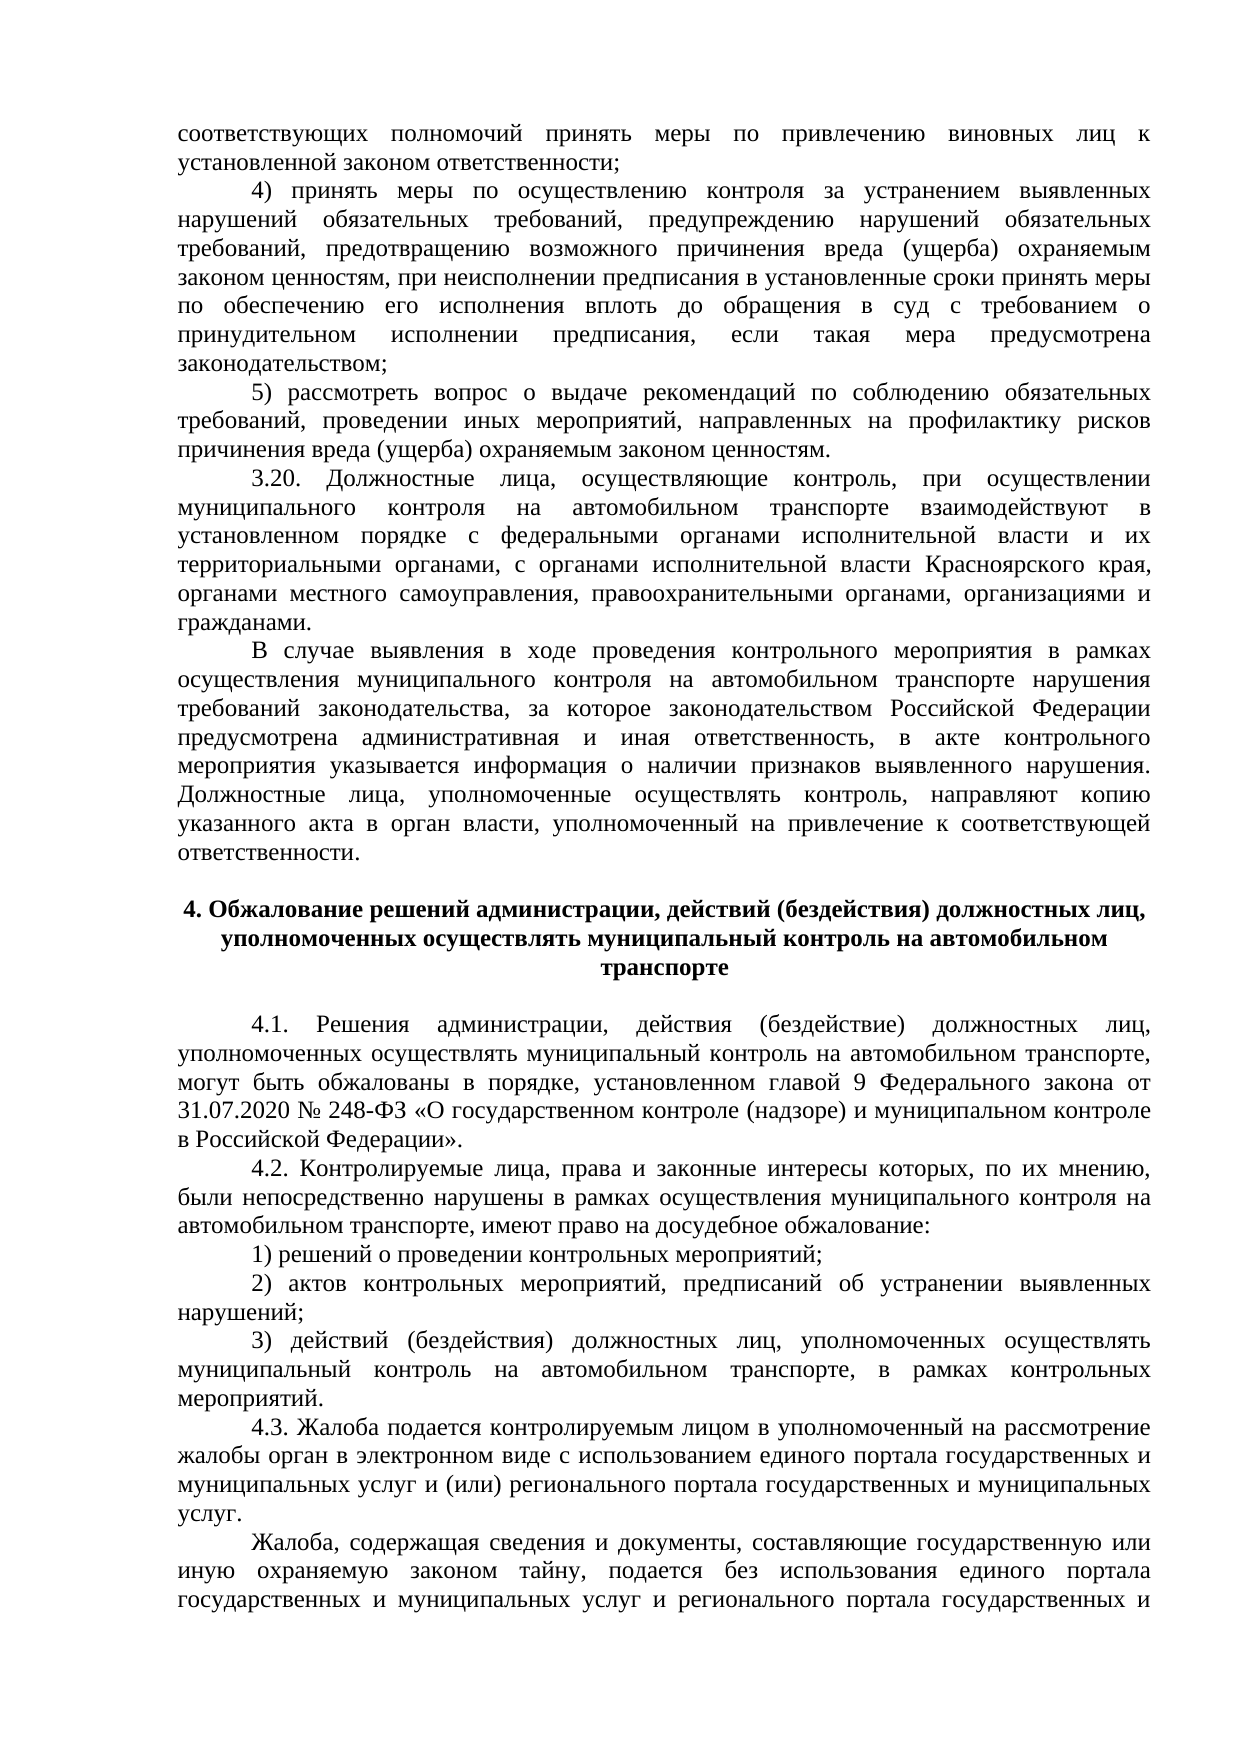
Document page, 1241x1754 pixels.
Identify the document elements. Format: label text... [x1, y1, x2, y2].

text 4.1. Решения администрации, действия (бездействие) должностных лиц, уполномоченных осуществлять муниципальный контроль на автомобильном транспорте, могут быть обжалованы в порядке, установленном главой 9 Федерального закона от 31.07.2020 № 248-ФЗ «О государственном контроле (надзоре) и муниципальном контроле в Российской Федерации». [177, 1009, 1152, 1153]
text 4. Обжалование решений администрации, действий (бездействия) должностных лиц, уполномоченных осуществлять муниципальный контроль на автомобильном транспорте [177, 894, 1152, 981]
text 5) рассмотреть вопрос о выдаче рекомендаций по соблюдению обязательных требований, проведении иных мероприятий, направленных на профилактику рисков причинения вреда (ущерба) охраняемым законом ценностям. [177, 377, 1152, 463]
text 3) действий (бездействия) должностных лиц, уполномоченных осуществлять муниципальный контроль на автомобильном транспорте, в рамках контрольных мероприятий. [177, 1326, 1152, 1412]
text 1) решений о проведении контрольных мероприятий; [177, 1239, 1152, 1268]
text В случае выявления в ходе проведения контрольного мероприятия в рамках осуществления муниципального контроля на автомобильном транспорте нарушения требований законодательства, за которое законодательством Российской Федерации предусмотрена административная и иная ответственность, в акте контрольного мероприятия указывается информация о наличии признаков выявленного нарушения. Должностные лица, уполномоченные осуществлять контроль, направляют копию указанного акта в орган власти, уполномоченный на привлечение к соответствующей ответственности. [177, 636, 1152, 866]
text 2) актов контрольных мероприятий, предписаний об устранении выявленных нарушений; [177, 1268, 1152, 1326]
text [177, 1527, 1152, 1613]
text 4.3. Жалоба подается контролируемым лицом в уполномоченный на рассмотрение жалобы орган в электронном виде с использованием единого портала государственных и муниципальных услуг и (или) регионального портала государственных и муниципальных услуг. [177, 1412, 1152, 1527]
text 4.2. Контролируемые лица, права и законные интересы которых, по их мнению, были непосредственно нарушены в рамках осуществления муниципального контроля на автомобильном транспорте, имеют право на досудебное обжалование: [177, 1153, 1152, 1239]
text 3.20. Должностные лица, осуществляющие контроль, при осуществлении муниципального контроля на автомобильном транспорте взаимодействуют в установленном порядке с федеральными органами исполнительной власти и их территориальными органами, с органами исполнительной власти Красноярского края, органами местного самоуправления, правоохранительными органами, организациями и гражданами. [177, 463, 1152, 636]
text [177, 118, 1152, 176]
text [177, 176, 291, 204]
